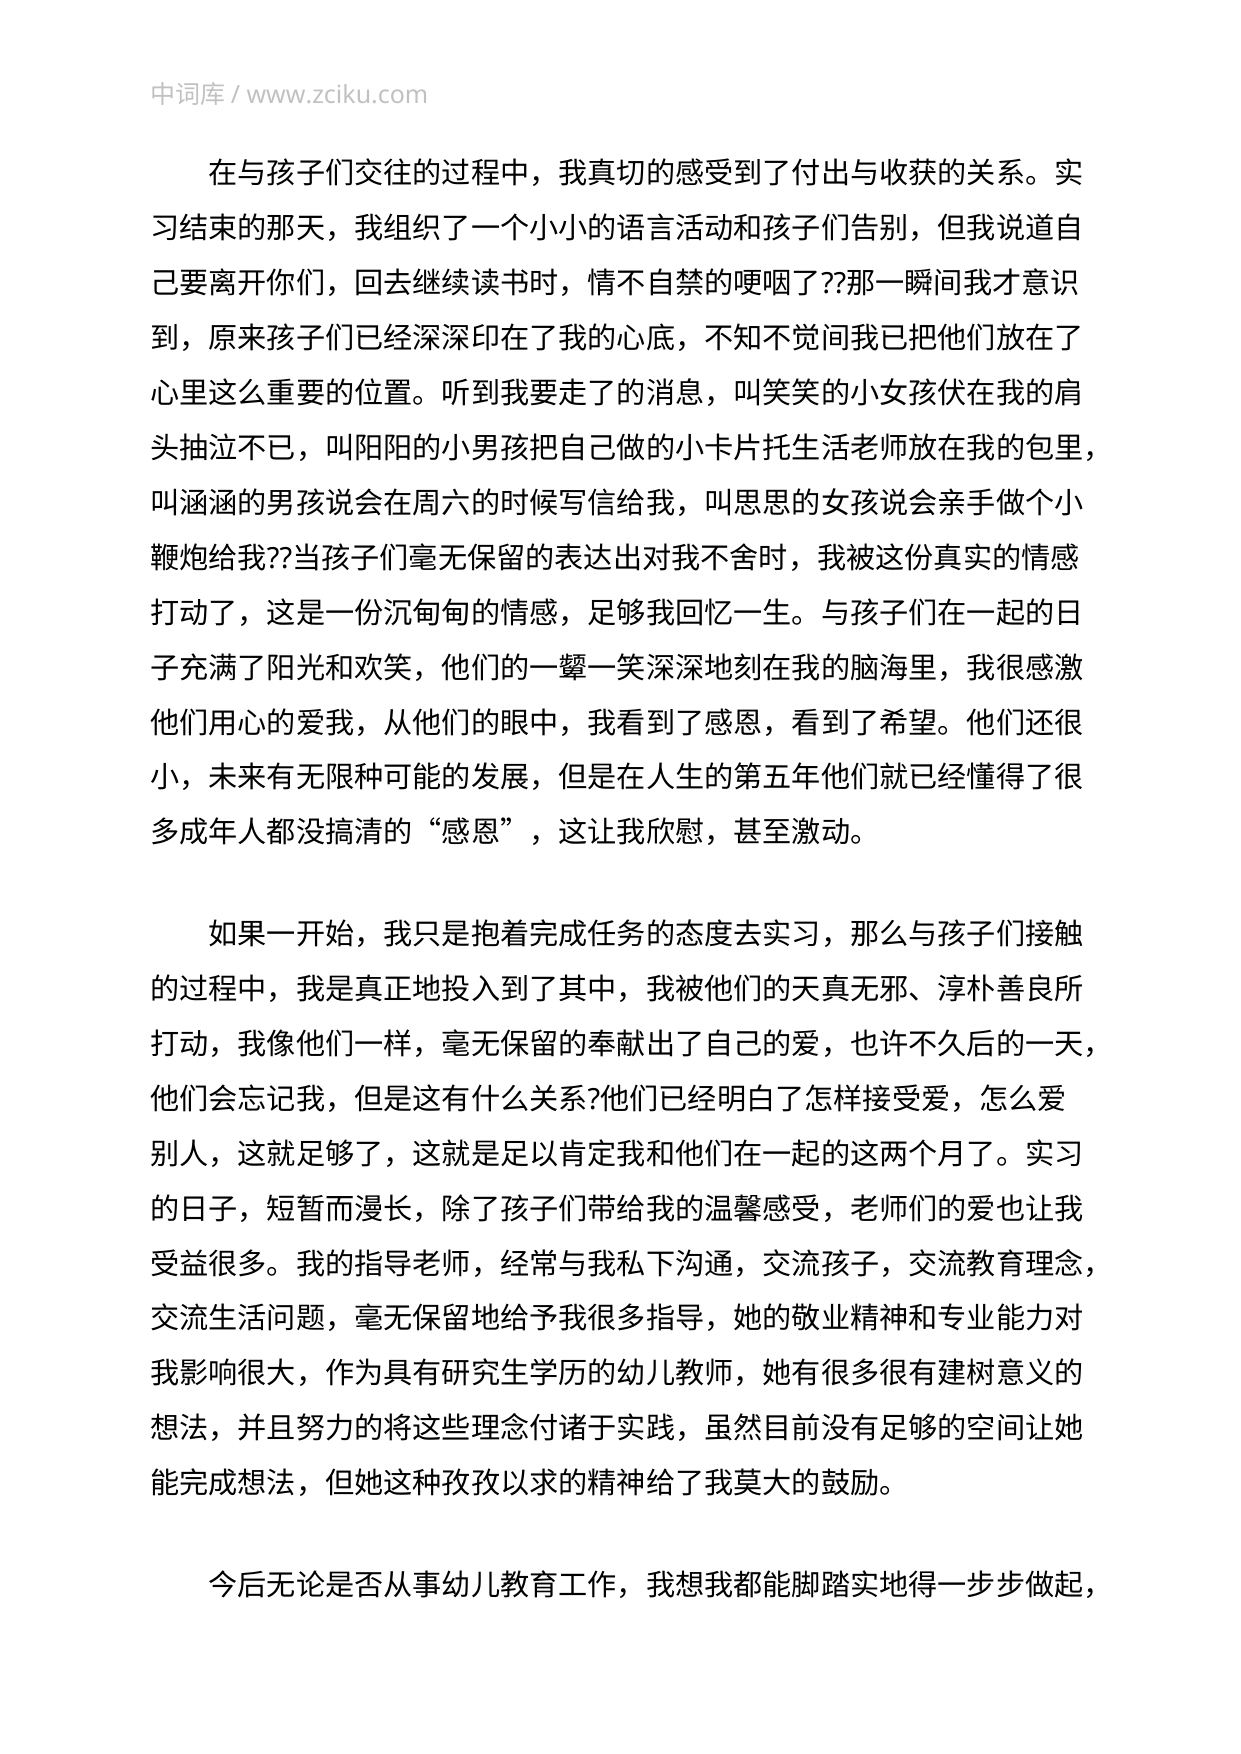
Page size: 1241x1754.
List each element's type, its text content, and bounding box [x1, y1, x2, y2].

text 如果一开始，我只是抱着完成任务的态度去实习，那么与孩子们接触的过程中，我是真正地投入到了其中，我被他们的天真无邪、淳朴善良所打动，我像他们一样，毫无保留的奉献出了自己的爱，也许不久后的一天，他们会忘记我，但是这有什么关系?他们已经明白了怎样接受爱，怎么爱别人，这就足够了，这就是足以肯定我和他们在一起的这两个月了。实习的日子，短暂而漫长，除了孩子们带给我的温馨感受，老师们的爱也让我受益很多。我的指导老师，经常与我私下沟通，交流孩子，交流教育理念，交流生活问题，毫无保留地给予我很多指导，她的敬业精神和专业能力对我影响很大，作为具有研究生学历的幼儿教师，她有很多很有建树意义的想法，并且努力的将这些理念付诸于实践，虽然目前没有足够的空间让她能完成想法，但她这种孜孜以求的精神给了我莫大的鼓励。 [150, 911, 1090, 1502]
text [150, 1562, 1090, 1604]
text 在与孩子们交往的过程中，我真切的感受到了付出与收获的关系。实习结束的那天，我组织了一个小小的语言活动和孩子们告别，但我说道自己要离开你们，回去继续读书时，情不自禁的哽咽了??那一瞬间我才意识到，原来孩子们已经深深印在了我的心底，不知不觉间我已把他们放在了心里这么重要的位置。听到我要走了的消息，叫笑笑的小女孩伏在我的肩头抽泣不已，叫阳阳的小男孩把自己做的小卡片托生活老师放在我的包里，叫涵涵的男孩说会在周六的时候写信给我，叫思思的女孩说会亲手做个小鞭炮给我??当孩子们毫无保留的表达出对我不舍时，我被这份真实的情感打动了，这是一份沉甸甸的情感，足够我回忆一生。与孩子们在一起的日子充满了阳光和欢笑，他们的一颦一笑深深地刻在我的脑海里，我很感激他们用心的爱我，从他们的眼中，我看到了感恩，看到了希望。他们还很小，未来有无限种可能的发展，但是在人生的第五年他们就已经懂得了很多成年人都没搞清的“感恩”，这让我欣慰，甚至激动。 [150, 150, 1090, 851]
